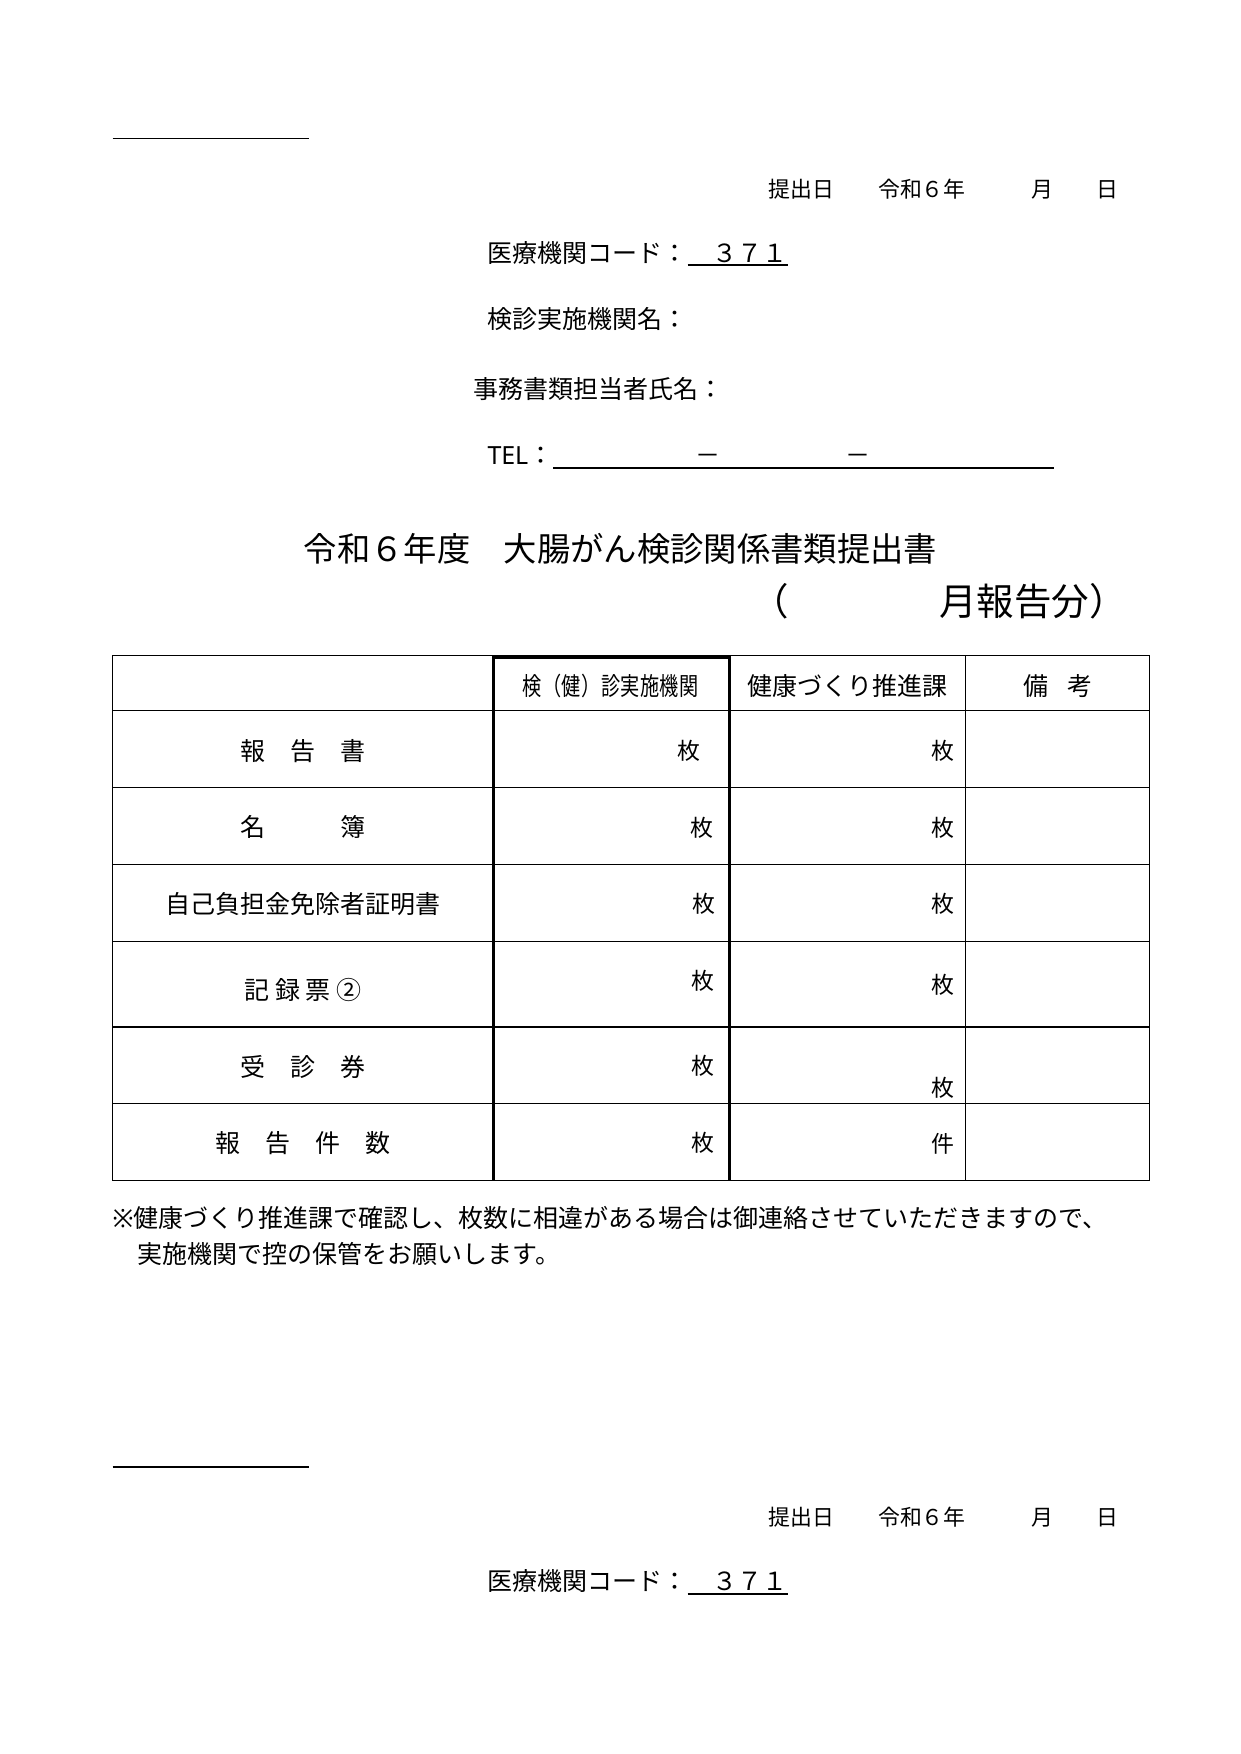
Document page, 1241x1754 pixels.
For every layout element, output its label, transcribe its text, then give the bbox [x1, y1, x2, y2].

table_cell [966, 1104, 1149, 1180]
table_cell 枚 [495, 1028, 728, 1103]
table_cell 報 告 書 [113, 711, 492, 787]
table_cell 自己負担金免除者証明書 [113, 865, 492, 941]
text ※健康づくり推進課で確認し、枚数に相違がある場合は御連絡させていただきますので、実施機関で控の保管をお願いします。 [112, 1198, 1128, 1271]
table_cell 枚 [731, 1028, 965, 1103]
table_cell 報 告 件 数 [113, 1104, 492, 1180]
table_cell [966, 711, 1149, 787]
table_cell [966, 865, 1149, 941]
text 医療機関コード： ３７１ [112, 1562, 1128, 1598]
table_cell 記 録 票 ② [113, 942, 492, 1026]
table_cell [966, 942, 1149, 1026]
table_cell 受 診 券 [113, 1028, 492, 1103]
table_cell [966, 788, 1149, 864]
table_cell [966, 1028, 1149, 1103]
table_cell 枚 [495, 788, 728, 864]
table_cell 枚 [495, 942, 728, 1026]
text 検診実施機関名： [112, 299, 1128, 336]
text 令和６年度 大腸がん検診関係書類提出書 [112, 523, 1128, 571]
text （ 月報告分） [112, 571, 1128, 626]
text 提出日 令和６年 月 日 [112, 1500, 1128, 1532]
table_cell 枚 [731, 865, 965, 941]
table_header 検（健）診実施機関 [495, 659, 728, 710]
text TEL： － － [112, 436, 1128, 472]
text 提出日 令和６年 月 日 [112, 172, 1128, 204]
table_header 健康づくり推進課 [731, 656, 965, 710]
table_cell 枚 [731, 711, 965, 787]
table_cell 名 簿 [113, 788, 492, 864]
table_cell 件 [731, 1104, 965, 1180]
table_header [113, 656, 492, 710]
table_header 備考 [966, 656, 1149, 710]
text 事務書類担当者氏名： [112, 370, 1128, 406]
text 医療機関コード： ３７１ [112, 233, 1128, 270]
table_cell 枚 [495, 865, 728, 941]
table_cell 枚 [495, 711, 728, 787]
table_cell 枚 [495, 1104, 728, 1180]
table_cell 枚 [731, 942, 965, 1026]
table_cell 枚 [731, 788, 965, 864]
